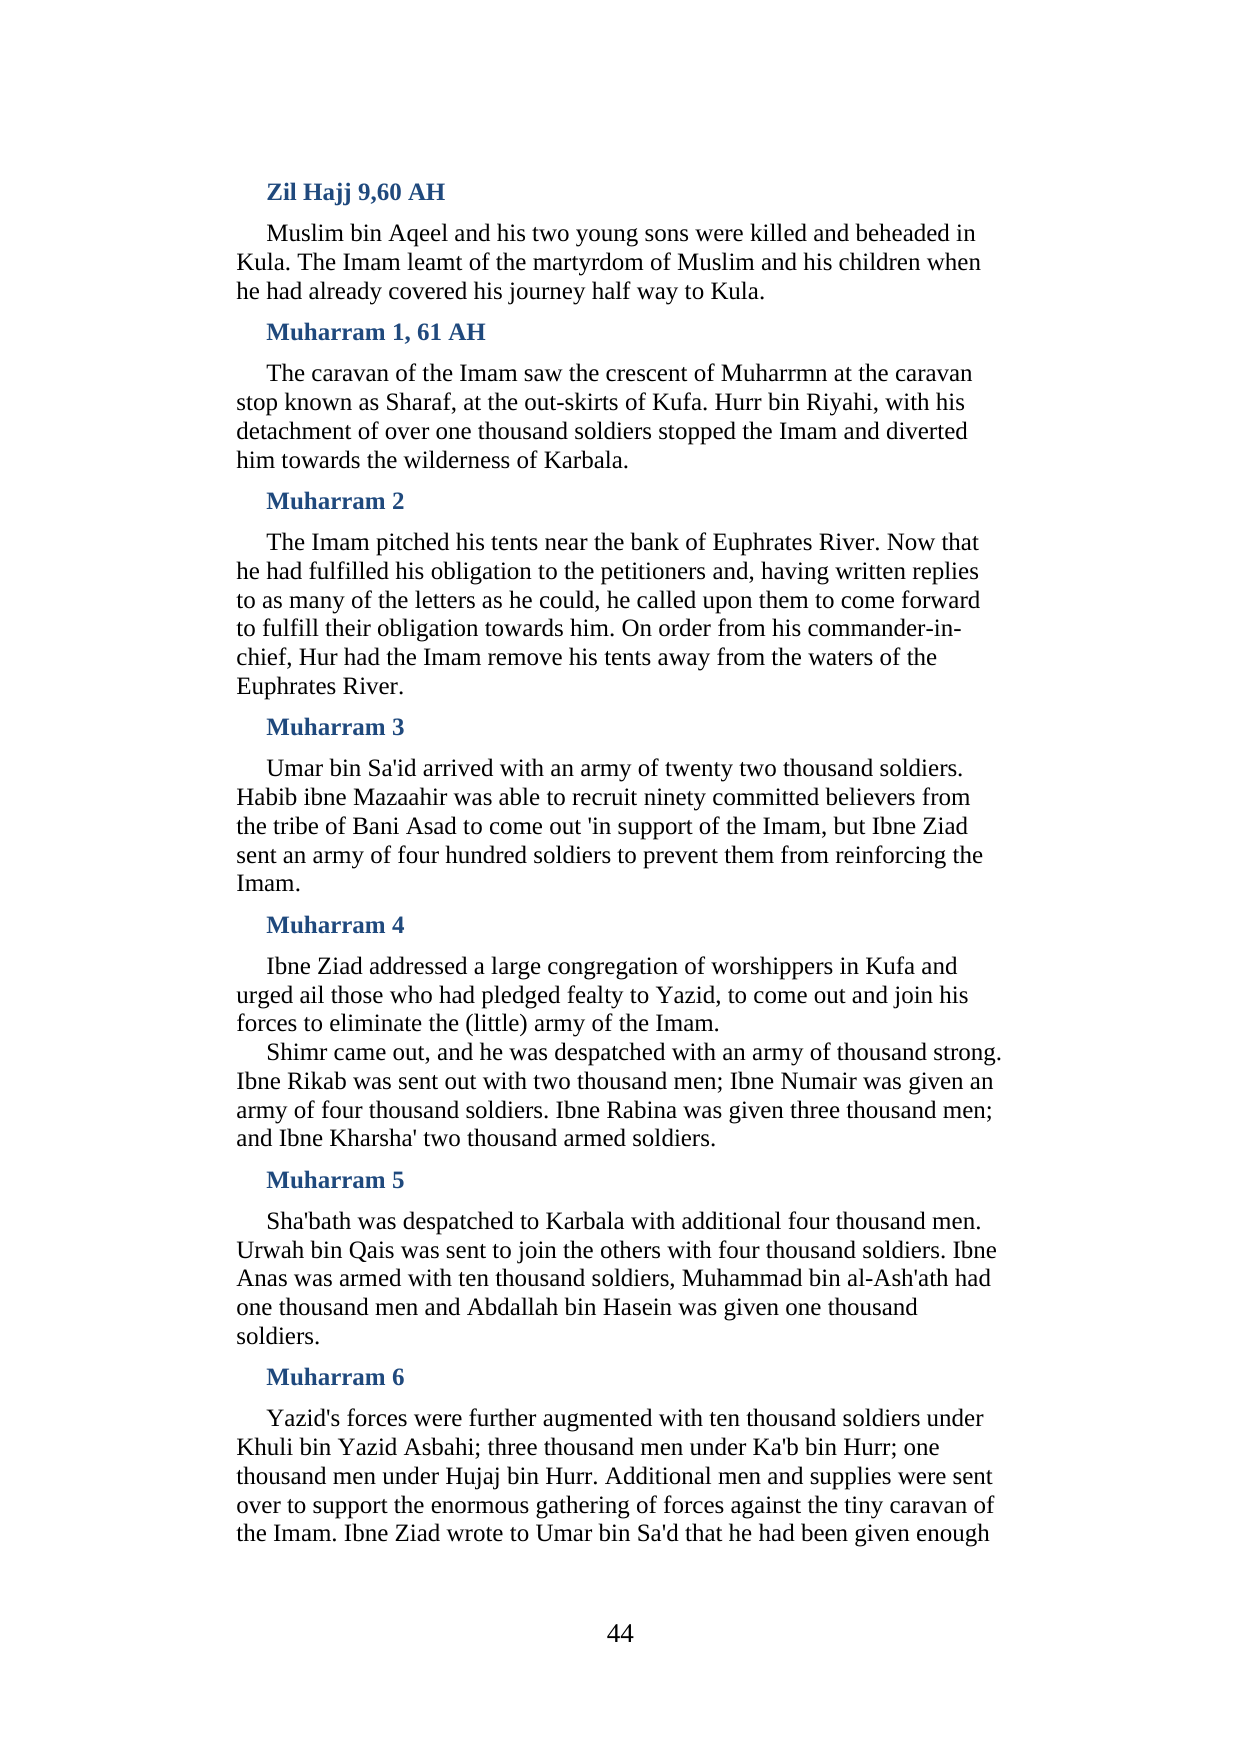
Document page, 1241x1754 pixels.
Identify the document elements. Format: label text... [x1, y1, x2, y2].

subtitle Muharram 5 [236, 1165, 1004, 1193]
subtitle Zil Hajj 9,60 AH [236, 177, 1004, 206]
text Ibne Ziad addressed a large congregation of worshippers in Kufa and urged ail those who had pledged fealty to Yazid, to come out and join his forces to eliminate the (little) army of the Imam. [236, 951, 1004, 1037]
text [236, 1403, 1004, 1547]
text Muslim bin Aqeel and his two young sons were killed and beheaded in Kula. The Imam leamt of the martyrdom of Muslim and his children when he had already covered his journey half way to Kula. [236, 218, 1004, 305]
subtitle Muharram 2 [236, 486, 1004, 515]
subtitle Muharram 3 [236, 712, 1004, 741]
text The caravan of the Imam saw the crescent of Muharrmn at the caravan stop known as Sharaf, at the out-skirts of Kufa. Hurr bin Riyahi, with his detachment of over one thousand soldiers stopped the Imam and diverted him towards the wilderness of Karbala. [236, 358, 1004, 473]
subtitle Muharram 1, 61 AH [236, 317, 1004, 346]
text The Imam pitched his tents near the bank of Euphrates River. Now that he had fulfilled his obligation to the petitioners and, having written replies to as many of the letters as he could, he called upon them to come forward to fulfill their obligation towards him. On order from his commander-in-chief, Hur had the Imam remove his tents away from the waters of the Euphrates River. [236, 527, 1004, 700]
subtitle Muharram 6 [236, 1362, 1004, 1391]
text Shimr came out, and he was despatched with an army of thousand strong. Ibne Rikab was sent out with two thousand men; Ibne Numair was given an army of four thousand soldiers. Ibne Rabina was given three thousand men; and Ibne Kharsha' two thousand armed soldiers. [236, 1037, 1004, 1152]
subtitle Muharram 4 [236, 910, 1004, 938]
text Umar bin Sa'id arrived with an army of twenty two thousand soldiers. Habib ibne Mazaahir was able to recruit ninety committed believers from the tribe of Bani Asad to come out 'in support of the Imam, but Ibne Ziad sent an army of four hundred soldiers to prevent them from reinforcing the Imam. [236, 753, 1004, 897]
text Sha'bath was despatched to Karbala with additional four thousand men. Urwah bin Qais was sent to join the others with four thousand soldiers. Ibne Anas was armed with ten thousand soldiers, Muhammad bin al-Ash'ath had one thousand men and Abdallah bin Hasein was given one thousand soldiers. [236, 1206, 1004, 1350]
